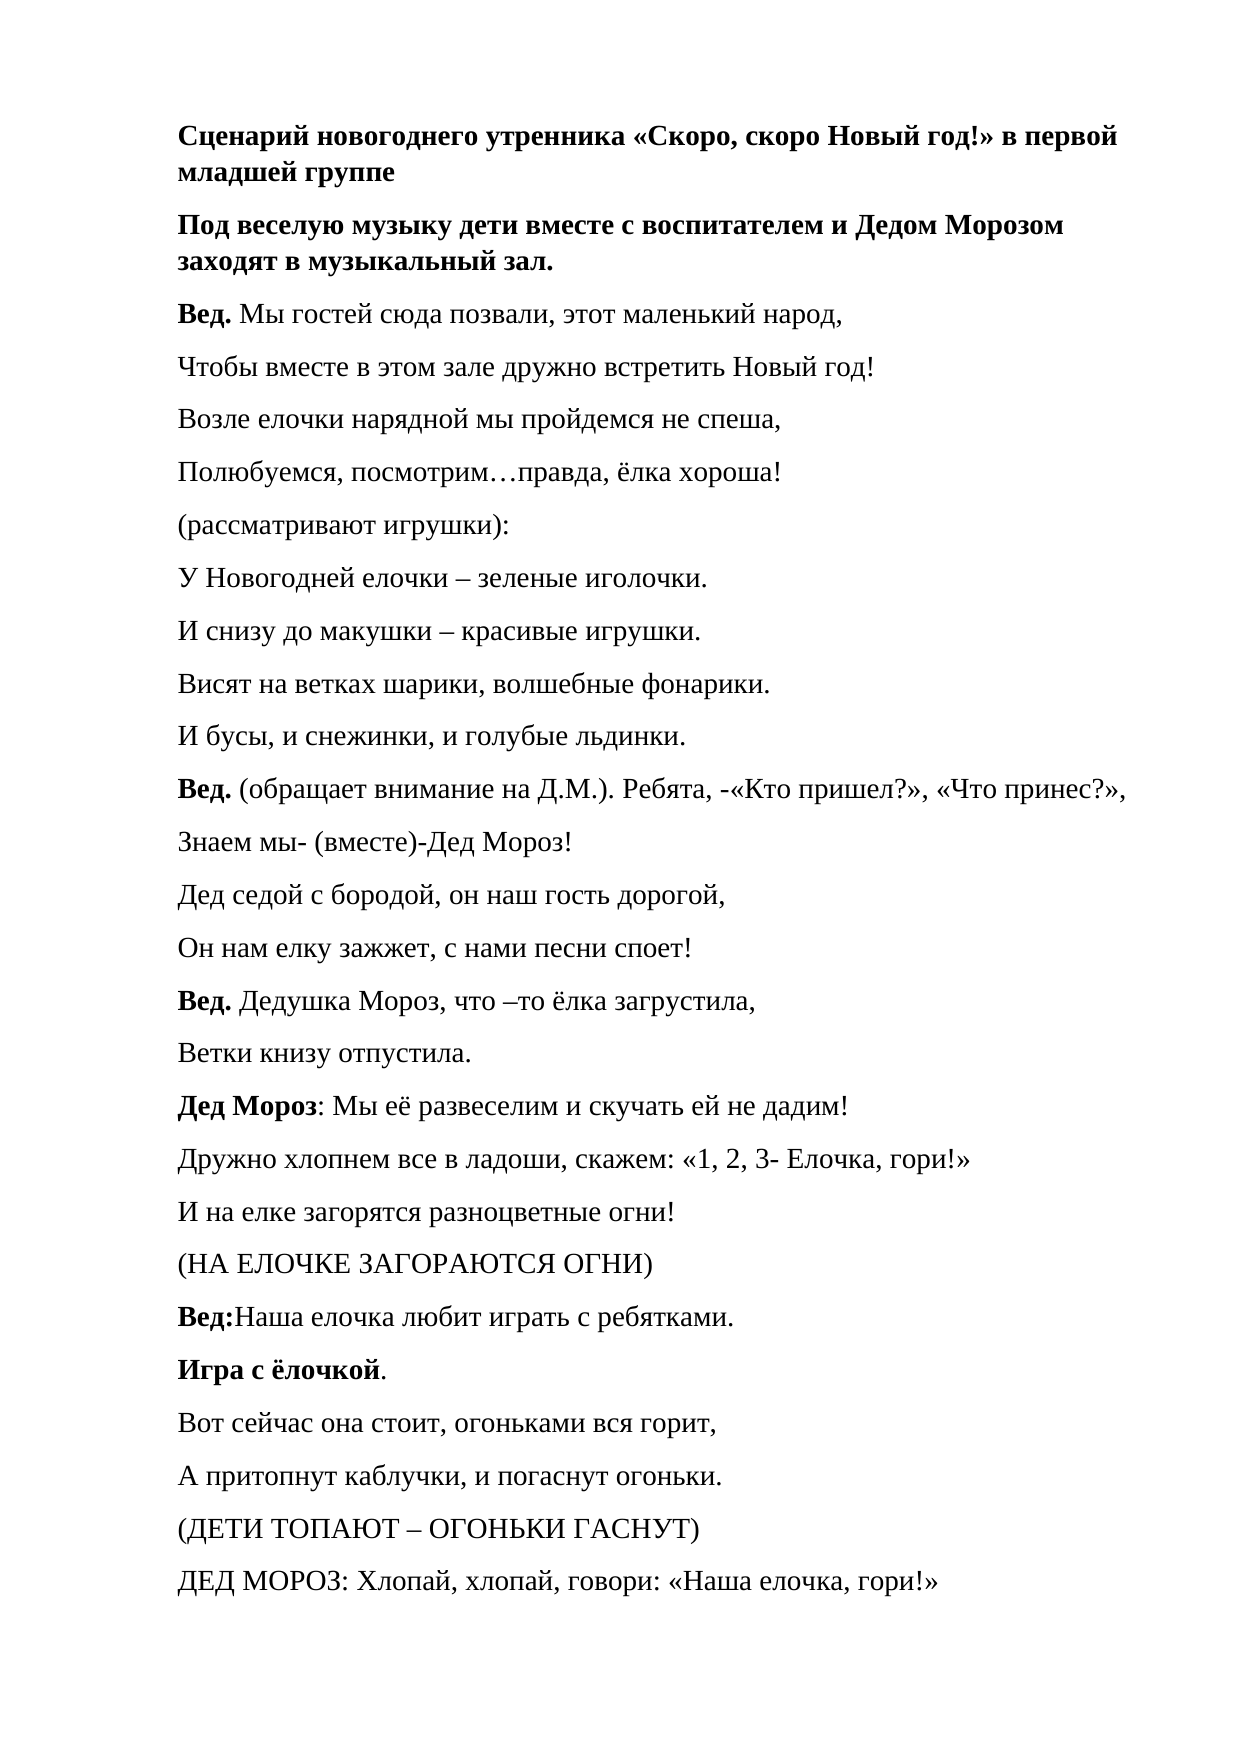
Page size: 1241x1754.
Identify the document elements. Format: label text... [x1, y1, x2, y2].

text Знаем мы- (вместе)-Дед Мороз! [177, 824, 1152, 858]
text Вот сейчас она стоит, огоньками вся горит, [177, 1405, 1152, 1439]
text Возле елочки нарядной мы пройдемся не спеша, [177, 402, 1152, 435]
text ДЕД МОРОЗ: Хлопай, хлопай, говори: «Наша елочка, гори!» [177, 1563, 1152, 1597]
text Вед. (обращает внимание на Д.М.). Ребята, -«Кто пришел?», «Что принес?», [177, 771, 1152, 805]
text И снизу до макушки – красивые игрушки. [177, 613, 1152, 646]
text Висят на ветках шарики, волшебные фонарики. [177, 666, 1152, 699]
text Дед седой с бородой, он наш гость дорогой, [177, 877, 1152, 911]
text Вед:Наша елочка любит играть с ребятками. [177, 1299, 1152, 1333]
text Сценарий новогоднего утренника «Скоро, скоро Новый год!» в первой младшей группе [177, 118, 1152, 188]
text (ДЕТИ ТОПАЮТ – ОГОНЬКИ ГАСНУТ) [177, 1511, 1152, 1544]
text Полюбуемся, посмотрим…правда, ёлка хороша! [177, 454, 1152, 488]
text И на елке загорятся разноцветные огни! [177, 1194, 1152, 1227]
text Вед. Дедушка Мороз, что –то ёлка загрустила, [177, 983, 1152, 1016]
text Ветки книзу отпустила. [177, 1035, 1152, 1069]
text Под веселую музыку дети вместе с воспитателем и Дедом Морозом заходят в музыкальный зал. [177, 207, 1152, 277]
text Игра с ёлочкой. [177, 1352, 1152, 1386]
text Вед. Мы гостей сюда позвали, этот маленький народ, [177, 296, 1152, 329]
text Дед Мороз: Мы её развеселим и скучать ей не дадим! [177, 1088, 1152, 1122]
text А притопнут каблучки, и погаснут огоньки. [177, 1458, 1152, 1491]
text Чтобы вместе в этом зале дружно встретить Новый год! [177, 349, 1152, 382]
text У Новогодней елочки – зеленые иголочки. [177, 560, 1152, 594]
text Он нам елку зажжет, с нами песни споет! [177, 930, 1152, 963]
text (НА ЕЛОЧКЕ ЗАГОРАЮТСЯ ОГНИ) [177, 1247, 1152, 1280]
text (рассматривают игрушки): [177, 507, 1152, 541]
text Дружно хлопнем все в ладоши, скажем: «1, 2, 3- Елочка, гори!» [177, 1141, 1152, 1174]
text И бусы, и снежинки, и голубые льдинки. [177, 718, 1152, 752]
